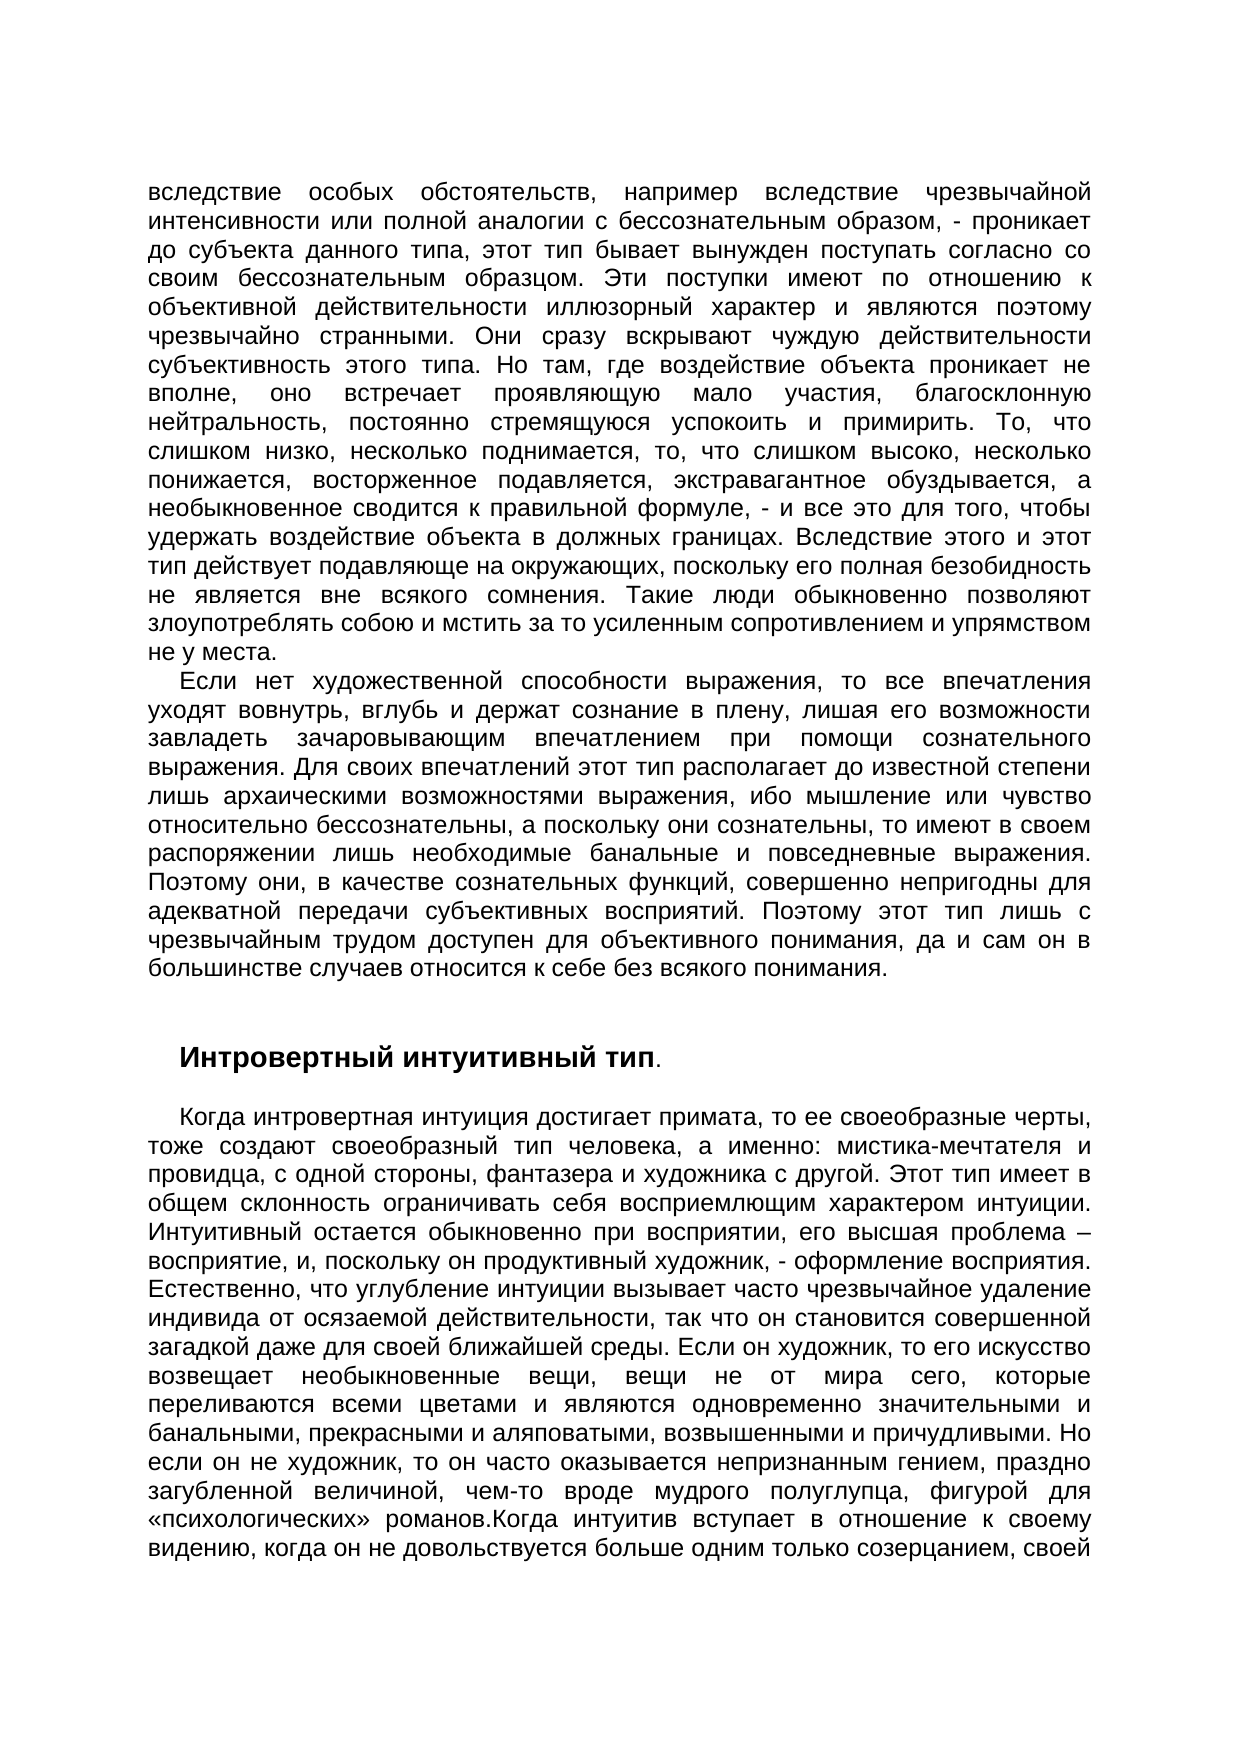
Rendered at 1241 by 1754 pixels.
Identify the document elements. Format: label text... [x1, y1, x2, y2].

text Интровертный интуитивный тип. [148, 1040, 1092, 1073]
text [148, 177, 1092, 666]
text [148, 1102, 1092, 1562]
text Если нет художественной способности выражения, то все впечатления уходят вовнутрь, вглубь и держат сознание в плену, лишая его возможности завладеть зачаровывающим впечатлением при помощи сознательного выражения. Для своих впечатлений этот тип располагает до известной степени лишь архаическими возможностями выражения, ибо мышление или чувство относительно бессознательны, а поскольку они сознательны, то имеют в своем распоряжении лишь необходимые банальные и повседневные выражения. Поэтому они, в качестве сознательных функций, совершенно непригодны для адекватной передачи субъективных восприятий. Поэтому этот тип лишь с чрезвычайным трудом доступен для объективного понимания, да и сам он в большинстве случаев относится к себе без всякого понимания. [148, 666, 1092, 982]
